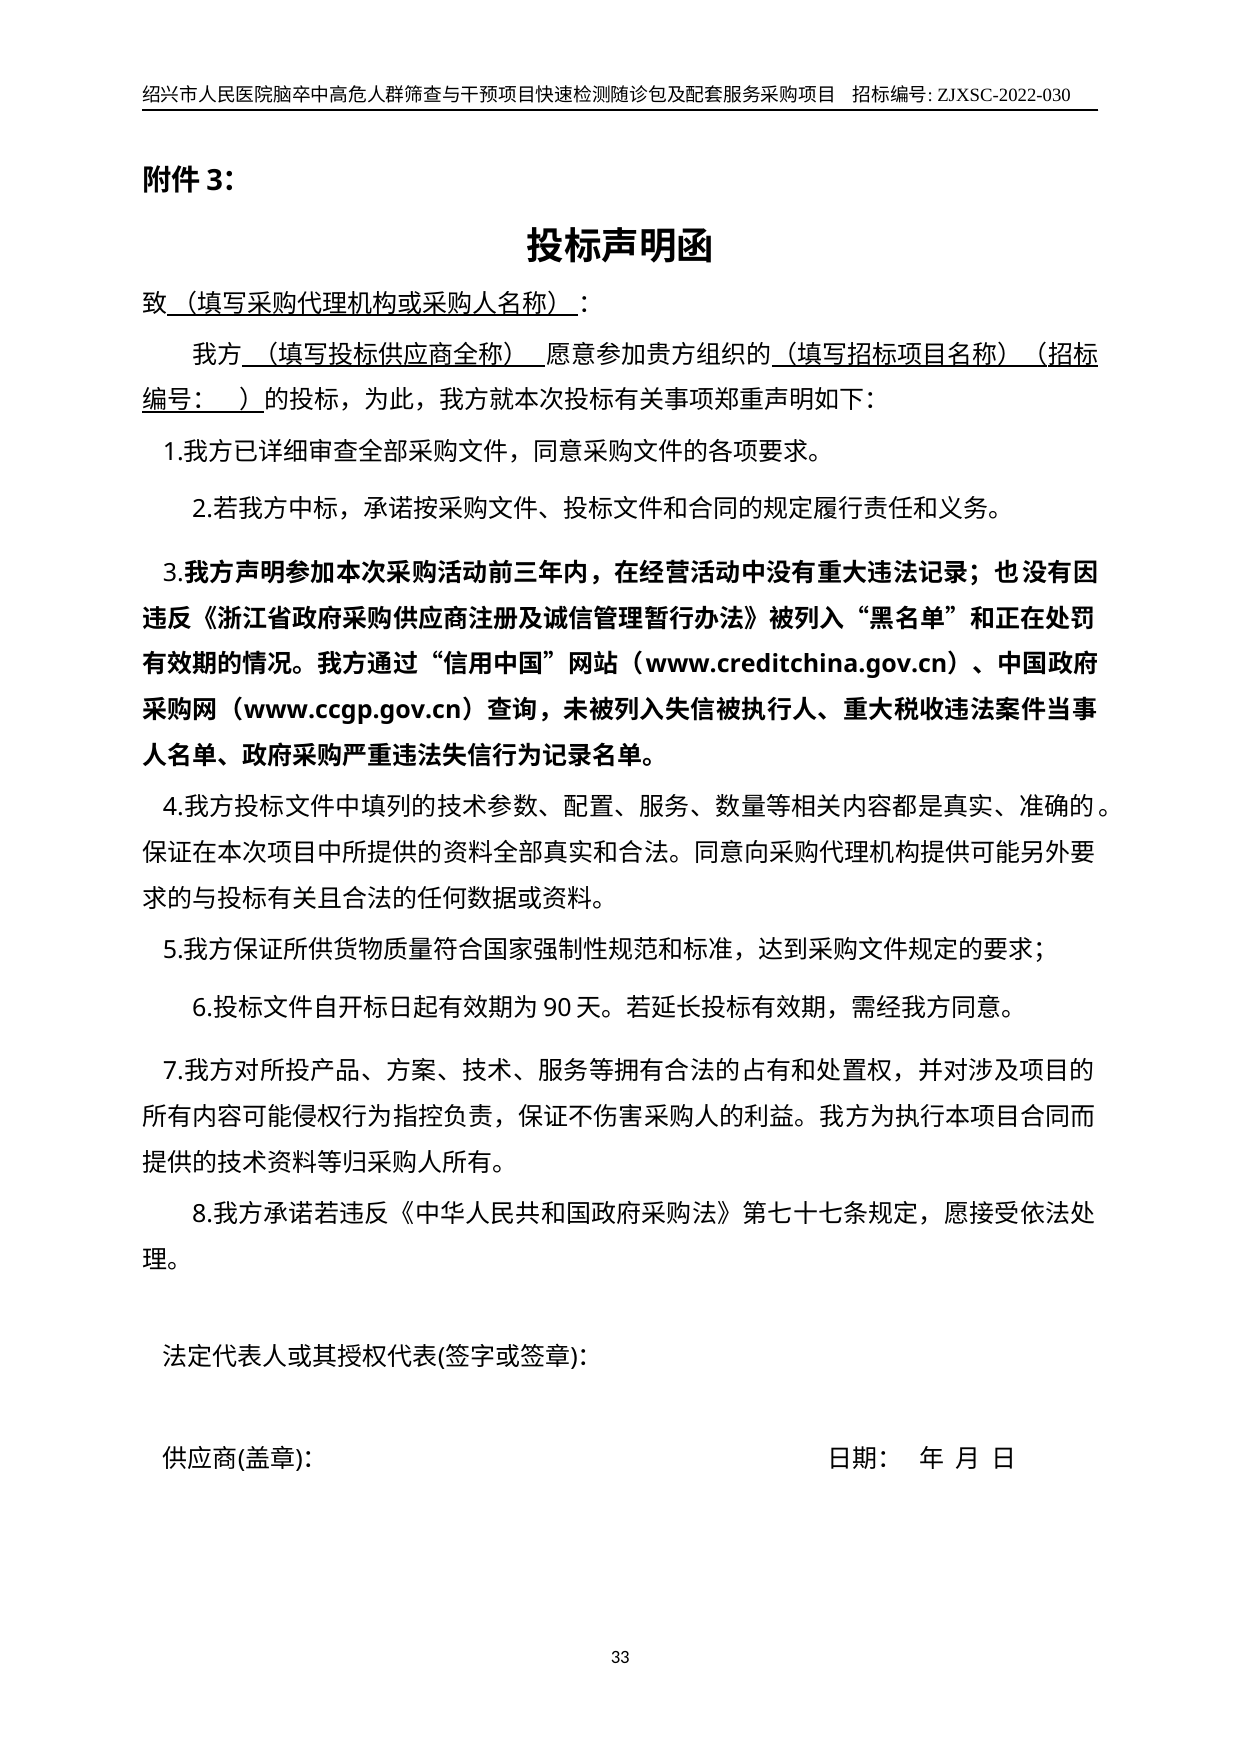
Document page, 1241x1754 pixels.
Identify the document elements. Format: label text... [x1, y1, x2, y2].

text 7.我方对所投产品、方案、技术、服务等拥有合法的占有和处置权，并对涉及项目的所有内容可能侵权行为指控负责，保证不伤害采购人的利益。我方为执行本项目合同而提供的技术资料等归采购人所有。 [142, 1043, 1098, 1180]
text 我方 （填写投标供应商全称） 愿意参加贵方组织的（填写招标项目名称）（招标编号： ）的投标，为此，我方就本次投标有关事项郑重声明如下： [142, 326, 1098, 418]
list 2.若我方中标，承诺按采购文件、投标文件和合同的规定履行责任和义务。 [142, 474, 1098, 539]
list 6.投标文件自开标日起有效期为90天。若延长投标有效期，需经我方同意。 [142, 973, 1098, 1038]
text 附件3： [142, 146, 1098, 211]
text 致 （填写采购代理机构或采购人名称） ： [142, 275, 1098, 321]
text 投标声明函 [142, 216, 1098, 270]
text 法定代表人或其授权代表(签字或签章)： [142, 1328, 1098, 1374]
text 3.我方声明参加本次采购活动前三年内，在经营活动中没有重大违法记录；也没有因违反《浙江省政府采购供应商注册及诚信管理暂行办法》被列入“黑名单”和正在处罚有效期的情况。我方通过“信用中国”网站（www.creditchina.gov.cn）、中国政府采购网（www.ccgp.gov.cn）查询，未被列入失信被执行人、重大税收违法案件当事人名单、政府采购严重违法失信行为记录名单。 [142, 544, 1098, 774]
text 供应商(盖章)： 日期： 年 月 日 [142, 1430, 1098, 1476]
text 1.我方已详细审查全部采购文件，同意采购文件的各项要求。 [142, 423, 1098, 469]
text 8.我方承诺若违反《中华人民共和国政府采购法》第七十七条规定，愿接受依法处理。 [142, 1186, 1098, 1277]
text 4.我方投标文件中填列的技术参数、配置、服务、数量等相关内容都是真实、准确的。保证在本次项目中所提供的资料全部真实和合法。同意向采购代理机构提供可能另外要求的与投标有关且合法的任何数据或资料。 [142, 779, 1098, 916]
text 5.我方保证所供货物质量符合国家强制性规范和标准，达到采购文件规定的要求； [142, 922, 1098, 967]
